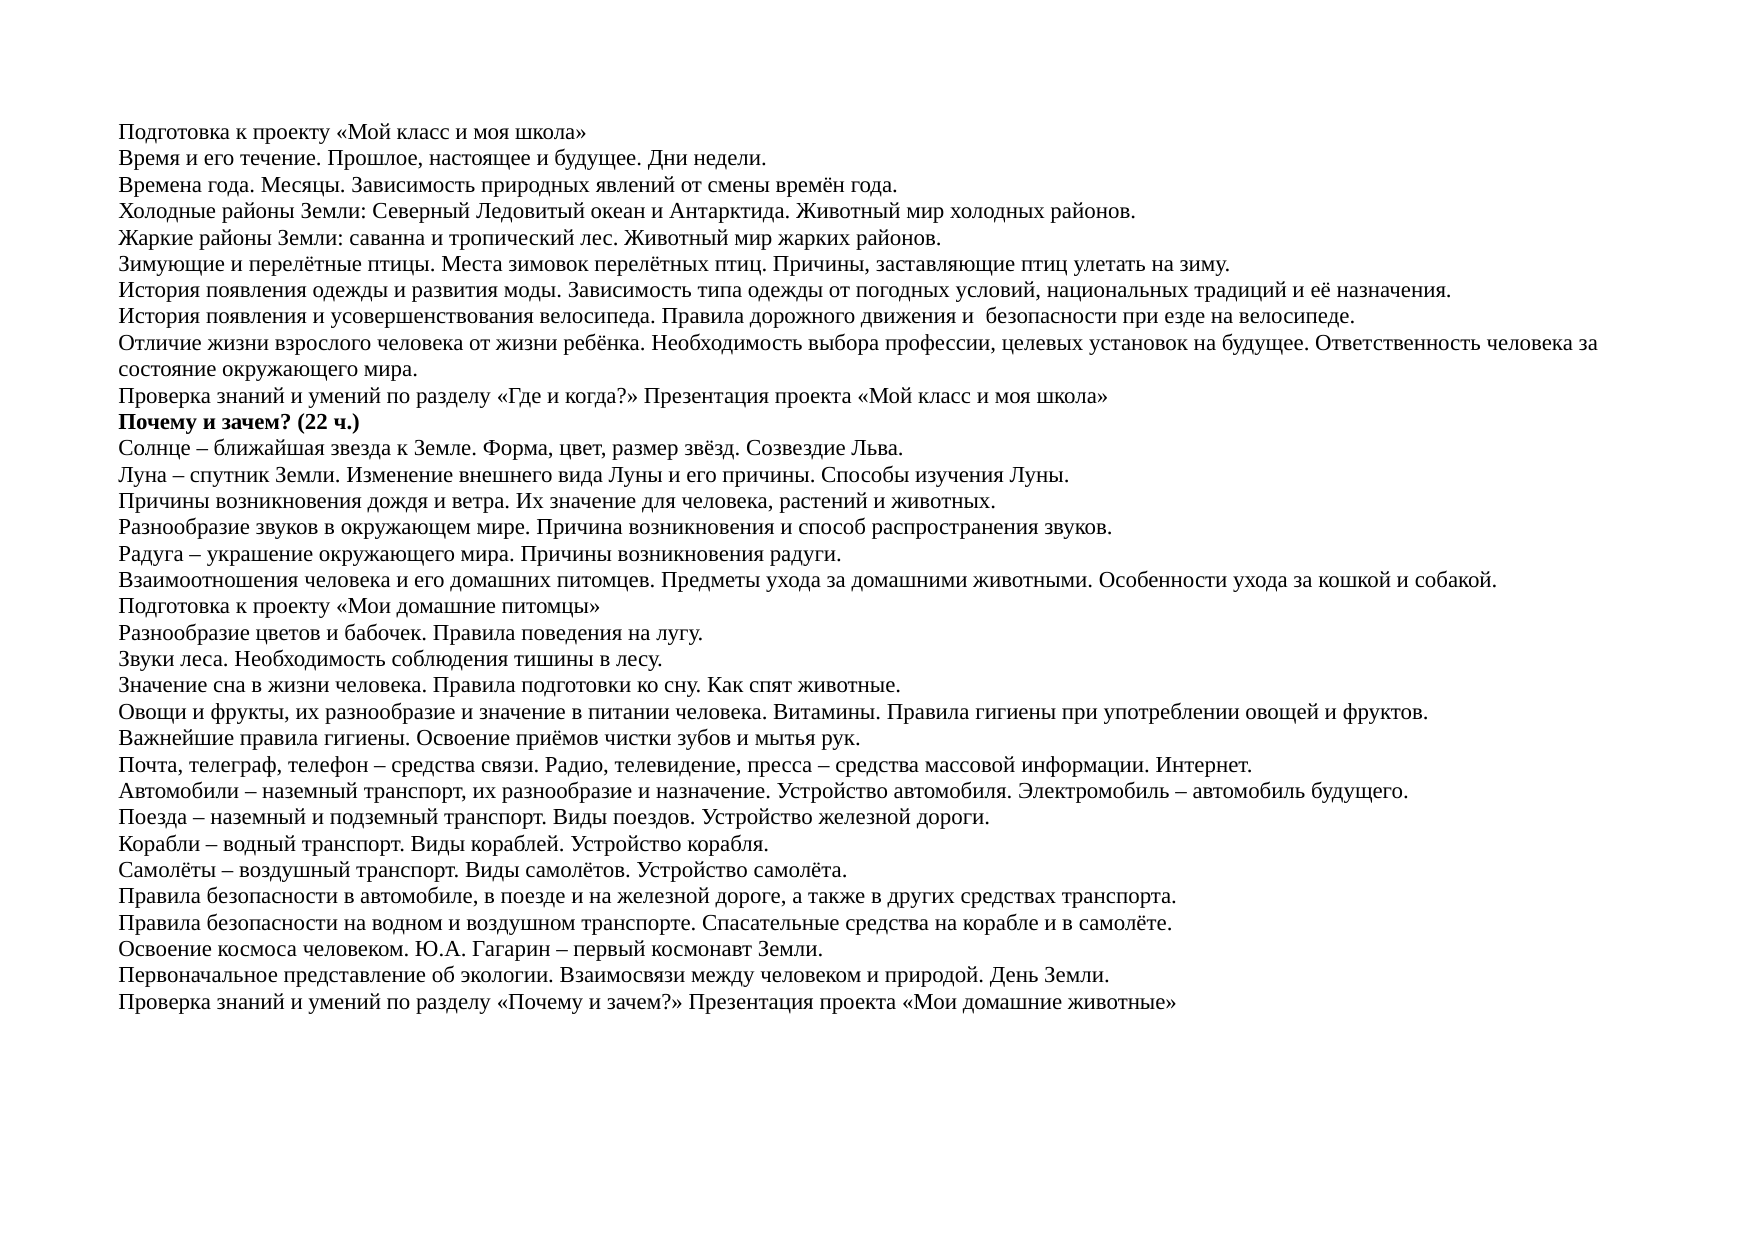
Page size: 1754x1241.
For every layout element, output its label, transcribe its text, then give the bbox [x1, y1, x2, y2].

text История появления и усовершенствования велосипеда. Правила дорожного движения и безопасности при езде на велосипеде. [118, 303, 1636, 329]
text Жаркие районы Земли: саванна и тропический лес. Животный мир жарких районов. [118, 223, 1636, 250]
text Радуга – украшение окружающего мира. Причины возникновения радуги. [118, 540, 1636, 566]
text Значение сна в жизни человека. Правила подготовки ко сну. Как спят животные. [118, 672, 1636, 698]
text Освоение космоса человеком. Ю.А. Гагарин – первый космонавт Земли. [118, 935, 1636, 961]
text Самолёты – воздушный транспорт. Виды самолётов. Устройство самолёта. [118, 856, 1636, 882]
text Причины возникновения дождя и ветра. Их значение для человека, растений и животных. [118, 487, 1636, 513]
text Поезда – наземный и подземный транспорт. Виды поездов. Устройство железной дороги. [118, 803, 1636, 830]
text Время и его течение. Прошлое, настоящее и будущее. Дни недели. [118, 144, 1636, 171]
text Проверка знаний и умений по разделу «Почему и зачем?» Презентация проекта «Мои домашние животные» [118, 988, 1636, 1014]
text История появления одежды и развития моды. Зависимость типа одежды от погодных условий, национальных традиций и её назначения. [118, 276, 1636, 303]
text Первоначальное представление об экологии. Взаимосвязи между человеком и природой. День Земли. [118, 961, 1636, 988]
text Автомобили – наземный транспорт, их разнообразие и назначение. Устройство автомобиля. Электромобиль – автомобиль будущего. [118, 777, 1636, 803]
text Луна – спутник Земли. Изменение внешнего вида Луны и его причины. Способы изучения Луны. [118, 461, 1636, 487]
text Звуки леса. Необходимость соблюдения тишины в лесу. [118, 645, 1636, 672]
text Зимующие и перелётные птицы. Места зимовок перелётных птиц. Причины, заставляющие птиц улетать на зиму. [118, 250, 1636, 276]
text Проверка знаний и умений по разделу «Где и когда?» Презентация проекта «Мой класс и моя школа» [118, 382, 1636, 408]
text Подготовка к проекту «Мои домашние питомцы» [118, 592, 1636, 619]
text Разнообразие звуков в окружающем мире. Причина возникновения и способ распространения звуков. [118, 513, 1636, 540]
text Солнце – ближайшая звезда к Земле. Форма, цвет, размер звёзд. Созвездие Льва. [118, 434, 1636, 461]
text Важнейшие правила гигиены. Освоение приёмов чистки зубов и мытья рук. [118, 724, 1636, 751]
text Взаимоотношения человека и его домашних питомцев. Предметы ухода за домашними животными. Особенности ухода за кошкой и собакой. [118, 566, 1636, 592]
text Разнообразие цветов и бабочек. Правила поведения на лугу. [118, 619, 1636, 645]
text Овощи и фрукты, их разнообразие и значение в питании человека. Витамины. Правила гигиены при употреблении овощей и фруктов. [118, 698, 1636, 724]
text Холодные районы Земли: Северный Ледовитый океан и Антарктида. Животный мир холодных районов. [118, 197, 1636, 223]
text Правила безопасности в автомобиле, в поезде и на железной дороге, а также в других средствах транспорта. [118, 882, 1636, 909]
text Почта, телеграф, телефон – средства связи. Радио, телевидение, пресса – средства массовой информации. Интернет. [118, 751, 1636, 777]
text Времена года. Месяцы. Зависимость природных явлений от смены времён года. [118, 171, 1636, 197]
text Правила безопасности на водном и воздушном транспорте. Спасательные средства на корабле и в самолёте. [118, 909, 1636, 935]
text Корабли – водный транспорт. Виды кораблей. Устройство корабля. [118, 830, 1636, 856]
text Почему и зачем? (22 ч.) [118, 408, 1636, 434]
text Отличие жизни взрослого человека от жизни ребёнка. Необходимость выбора профессии, целевых установок на будущее. Ответственность человека за состояние окружающего мира. [118, 329, 1636, 382]
text Подготовка к проекту «Мой класс и моя школа» [118, 118, 1636, 144]
